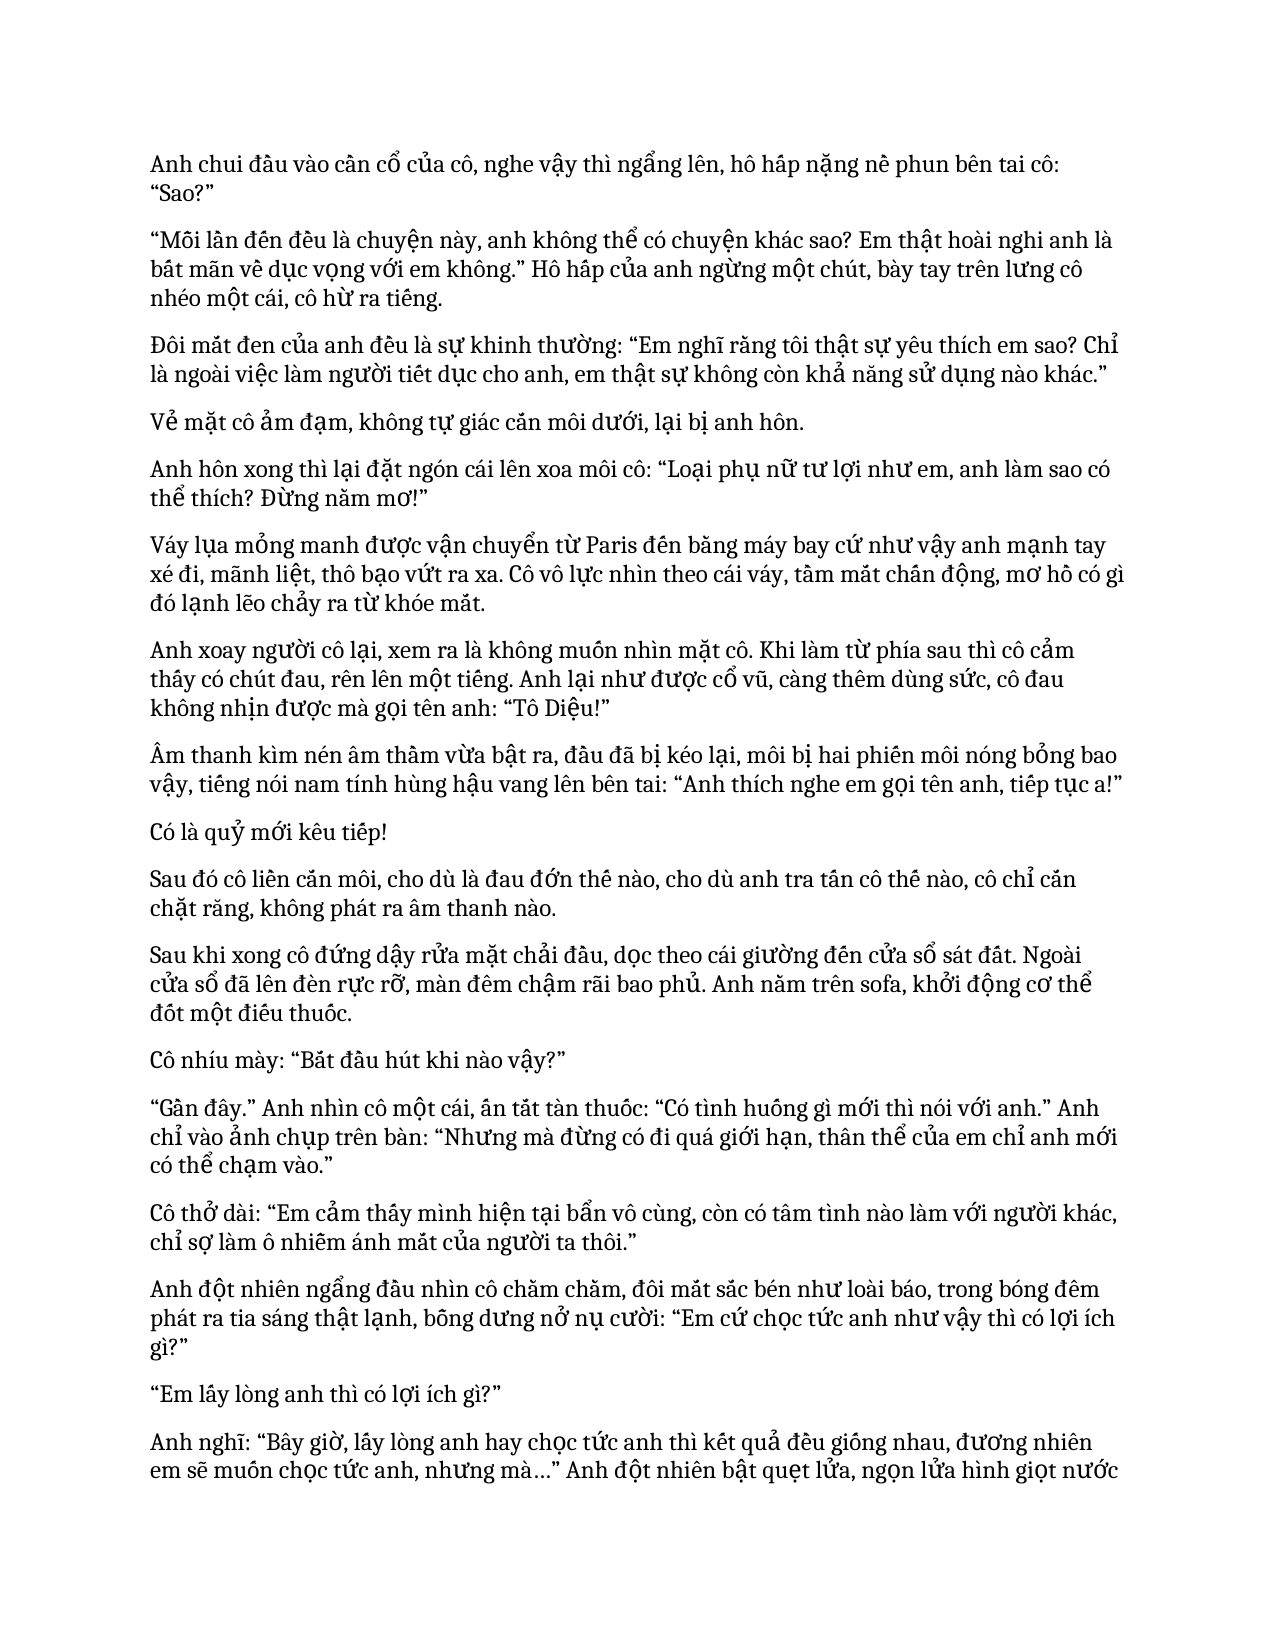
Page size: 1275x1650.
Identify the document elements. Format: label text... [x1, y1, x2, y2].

text Cô nhíu mày: “Bắt đầu hút khi nào vậy?” [150, 1046, 1125, 1075]
text Anh đột nhiên ngẩng đầu nhìn cô chằm chằm, đôi mắt sắc bén như loài báo, trong bóng đêm phát ra tia sáng thật lạnh, bỗng dưng nở nụ cười: “Em cứ chọc tức anh như vậy thì có lợi ích gì?” [150, 1275, 1125, 1361]
text Váy lụa mỏng manh được vận chuyển từ Paris đến bằng máy bay cứ như vậy anh mạnh tay xé đi, mãnh liệt, thô bạo vứt ra xa. Cô vô lực nhìn theo cái váy, tầm mắt chấn động, mơ hồ có gì đó lạnh lẽo chảy ra từ khóe mắt. [150, 531, 1125, 617]
text Âm thanh kìm nén âm thầm vừa bật ra, đầu đã bị kéo lại, môi bị hai phiến môi nóng bỏng bao vậy, tiếng nói nam tính hùng hậu vang lên bên tai: “Anh thích nghe em gọi tên anh, tiếp tục a!” [150, 741, 1125, 799]
text Có là quỷ mới kêu tiếp! [150, 817, 1125, 846]
text Vẻ mặt cô ảm đạm, không tự giác cắn môi dưới, lại bị anh hôn. [150, 407, 1125, 436]
text “Gần đây.” Anh nhìn cô một cái, ấn tắt tàn thuốc: “Có tình huống gì mới thì nói với anh.” Anh chỉ vào ảnh chụp trên bàn: “Nhưng mà đừng có đi quá giới hạn, thân thể của em chỉ anh mới có thể chạm vào.” [150, 1094, 1125, 1180]
text Đôi mắt đen của anh đều là sự khinh thường: “Em nghĩ rằng tôi thật sự yêu thích em sao? Chỉ là ngoài việc làm người tiết dục cho anh, em thật sự không còn khả năng sử dụng nào khác.” [150, 331, 1125, 389]
text Cô thở dài: “Em cảm thấy mình hiện tại bẩn vô cùng, còn có tâm tình nào làm với người khác, chỉ sợ làm ô nhiễm ánh mắt của người ta thôi.” [150, 1199, 1125, 1256]
text Anh xoay người cô lại, xem ra là không muốn nhìn mặt cô. Khi làm từ phía sau thì cô cảm thấy có chút đau, rên lên một tiếng. Anh lại như được cổ vũ, càng thêm dùng sức, cô đau không nhịn được mà gọi tên anh: “Tô Diệu!” [150, 636, 1125, 722]
text Anh hôn xong thì lại đặt ngón cái lên xoa môi cô: “Loại phụ nữ tư lợi như em, anh làm sao có thể thích? Đừng nằm mơ!” [150, 455, 1125, 512]
text “Mỗi lần đến đều là chuyện này, anh không thể có chuyện khác sao? Em thật hoài nghi anh là bất mãn về dục vọng với em không.” Hô hấp của anh ngừng một chút, bày tay trên lưng cô nhéo một cái, cô hừ ra tiếng. [150, 226, 1125, 312]
text Sau khi xong cô đứng dậy rửa mặt chải đầu, dọc theo cái giường đến cửa sổ sát đất. Ngoài cửa sổ đã lên đèn rực rỡ, màn đêm chậm rãi bao phủ. Anh nằm trên sofa, khởi động cơ thể đốt một điếu thuốc. [150, 941, 1125, 1027]
text “Em lấy lòng anh thì có lợi ích gì?” [150, 1380, 1125, 1409]
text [150, 1427, 1125, 1485]
text Anh chui đầu vào cần cổ của cô, nghe vậy thì ngẩng lên, hô hấp nặng nề phun bên tai cô: “Sao?” [150, 150, 1125, 207]
text Sau đó cô liền cắn môi, cho dù là đau đớn thế nào, cho dù anh tra tấn cô thế nào, cô chỉ cắn chặt răng, không phát ra âm thanh nào. [150, 865, 1125, 922]
